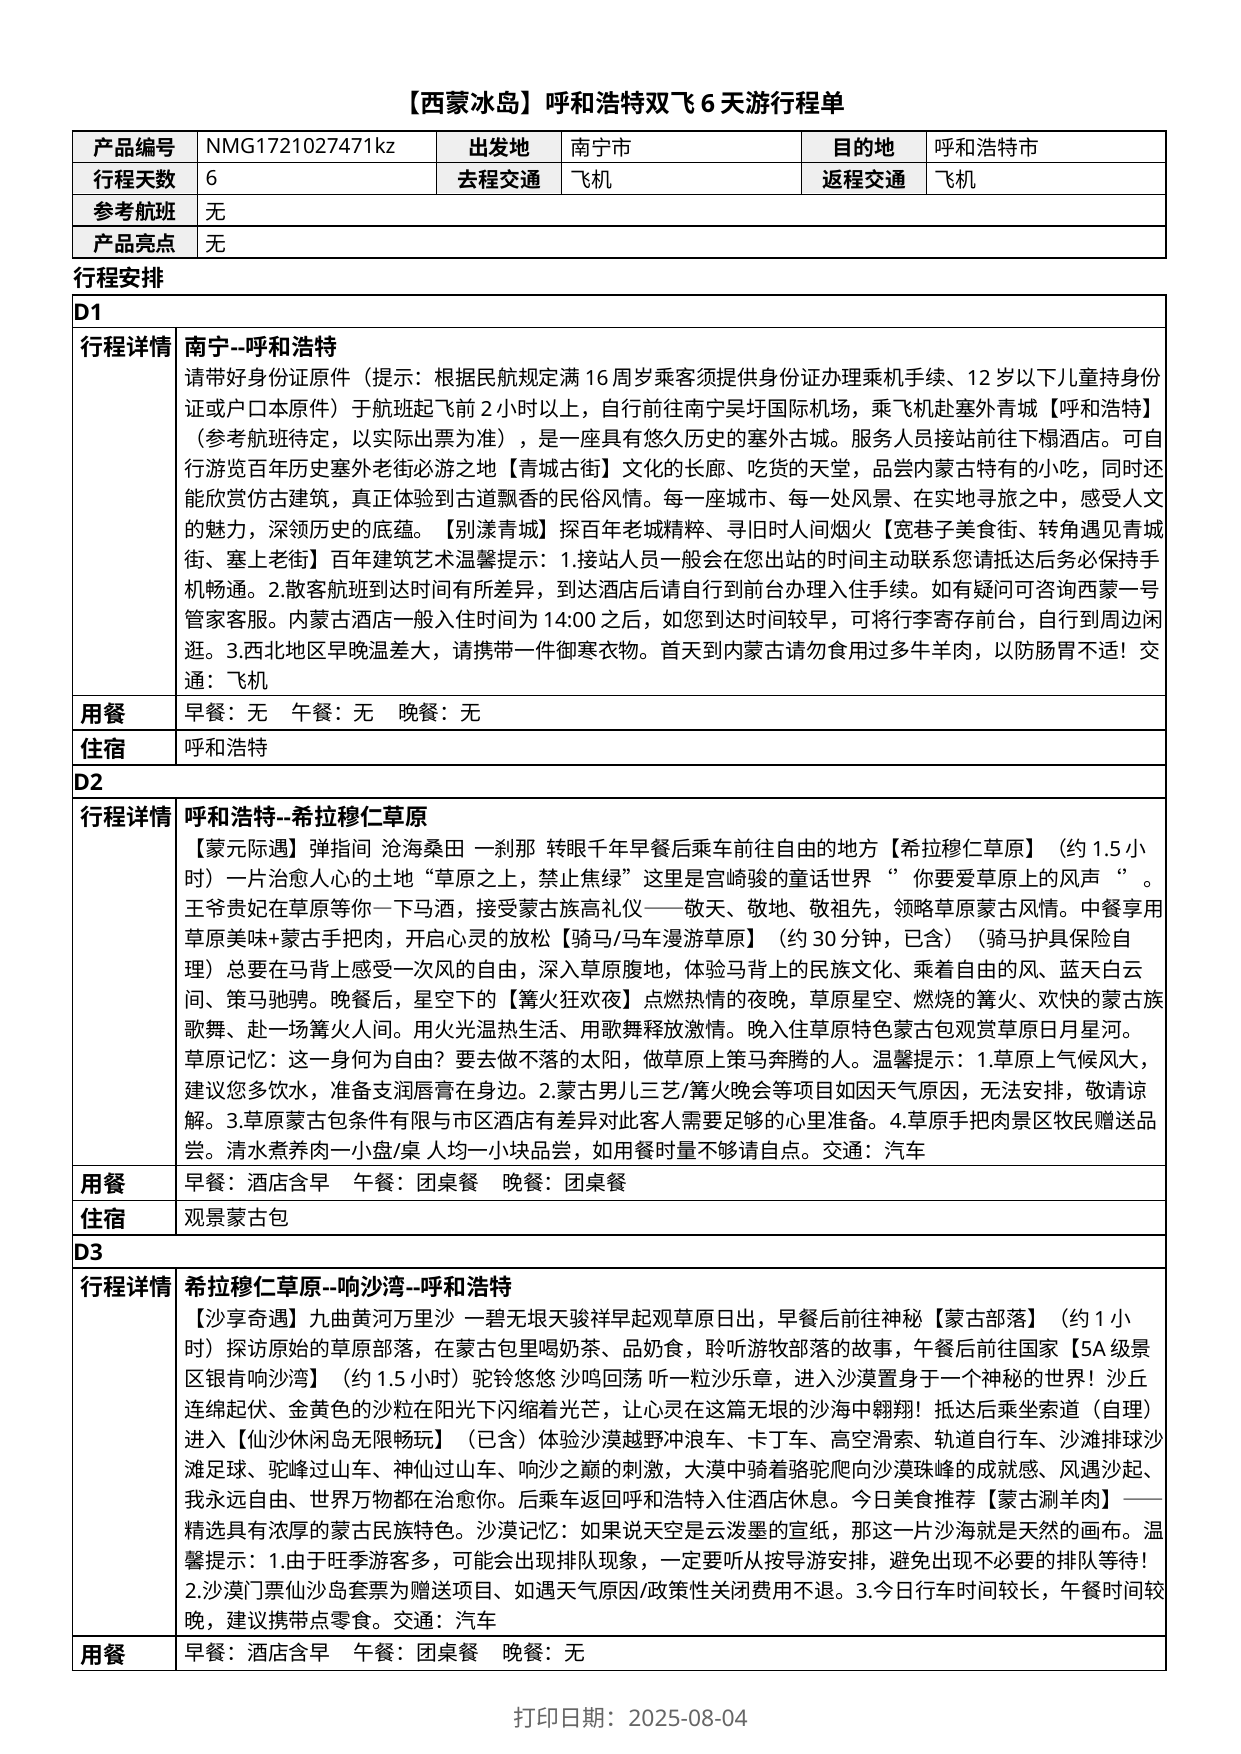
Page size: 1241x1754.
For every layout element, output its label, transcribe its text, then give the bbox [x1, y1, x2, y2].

table_cell D3 [73, 1236, 1165, 1267]
table_cell 早餐：酒店含早 午餐：团桌餐 晚餐：无 [177, 1637, 1165, 1670]
table_cell 用餐 [73, 1637, 175, 1670]
table_cell 6 [198, 163, 436, 193]
table_header 呼和浩特市 [927, 132, 1165, 162]
table_cell 呼和浩特 [177, 731, 1165, 764]
table_header NMG1721027471kz [198, 132, 436, 162]
table_cell 返程交通 [802, 163, 926, 193]
table_cell 住宿 [73, 731, 175, 764]
table_cell 飞机 [562, 163, 801, 193]
table_cell 用餐 [73, 1166, 175, 1199]
table_cell 参考航班 [73, 195, 197, 225]
table_header 目的地 [802, 132, 926, 162]
table_cell 无 [198, 195, 1165, 225]
table_header D1 [73, 296, 1165, 327]
table_cell 用餐 [73, 696, 175, 729]
table_cell 无 [198, 227, 1165, 257]
table_cell 产品亮点 [73, 227, 197, 257]
table_cell 南宁--呼和浩特 请带好身份证原件（提示：根据民航规定满16周岁乘客须提供身份证办理乘机手续、12岁以下儿童持身份证或户口本原件）于航班起飞前2小时以上，自行前往南宁吴圩国际机场，乘飞机赴塞外青城【呼和浩特】（参考航班待定，以实际出票为准），是一座具有悠久历史的塞外古城。服务人员接站前往下榻酒店。可自行游览百年历史塞外老街必游之地【青城古街】文化的长廊、吃货的天堂，品尝内蒙古特有的小吃，同时还能欣赏仿古建筑，真正体验到古道飘香的民俗风情。 [177, 328, 1165, 694]
table_cell 住宿 [73, 1201, 175, 1234]
text 【西蒙冰岛】呼和浩特双飞6天游行程单 [73, 83, 1167, 119]
table_cell 行程详情 [73, 328, 175, 694]
table_cell 早餐：无 午餐：无 晚餐：无 [177, 696, 1165, 729]
table_cell 行程天数 [73, 163, 197, 193]
table_header 出发地 [437, 132, 561, 162]
table_cell 去程交通 [437, 163, 561, 193]
table_header 产品编号 [73, 132, 197, 162]
table_cell 呼和浩特--希拉穆仁草原 【蒙元际遇】弹指间 沧海桑田 一刹那 转眼千年 [177, 799, 1165, 1165]
text 行程安排 [73, 260, 1167, 293]
table_header 南宁市 [562, 132, 801, 162]
table_cell D2 [73, 766, 1165, 797]
table_cell 行程详情 [73, 1269, 175, 1635]
table_cell 观景蒙古包 [177, 1201, 1165, 1234]
table_cell 希拉穆仁草原--响沙湾--呼和浩特 【沙享奇遇】九曲黄河万里沙 一碧无垠天骏祥 [177, 1269, 1165, 1635]
table_cell 早餐：酒店含早 午餐：团桌餐 晚餐：团桌餐 [177, 1166, 1165, 1199]
table_cell 飞机 [927, 163, 1165, 193]
table_cell 行程详情 [73, 799, 175, 1165]
